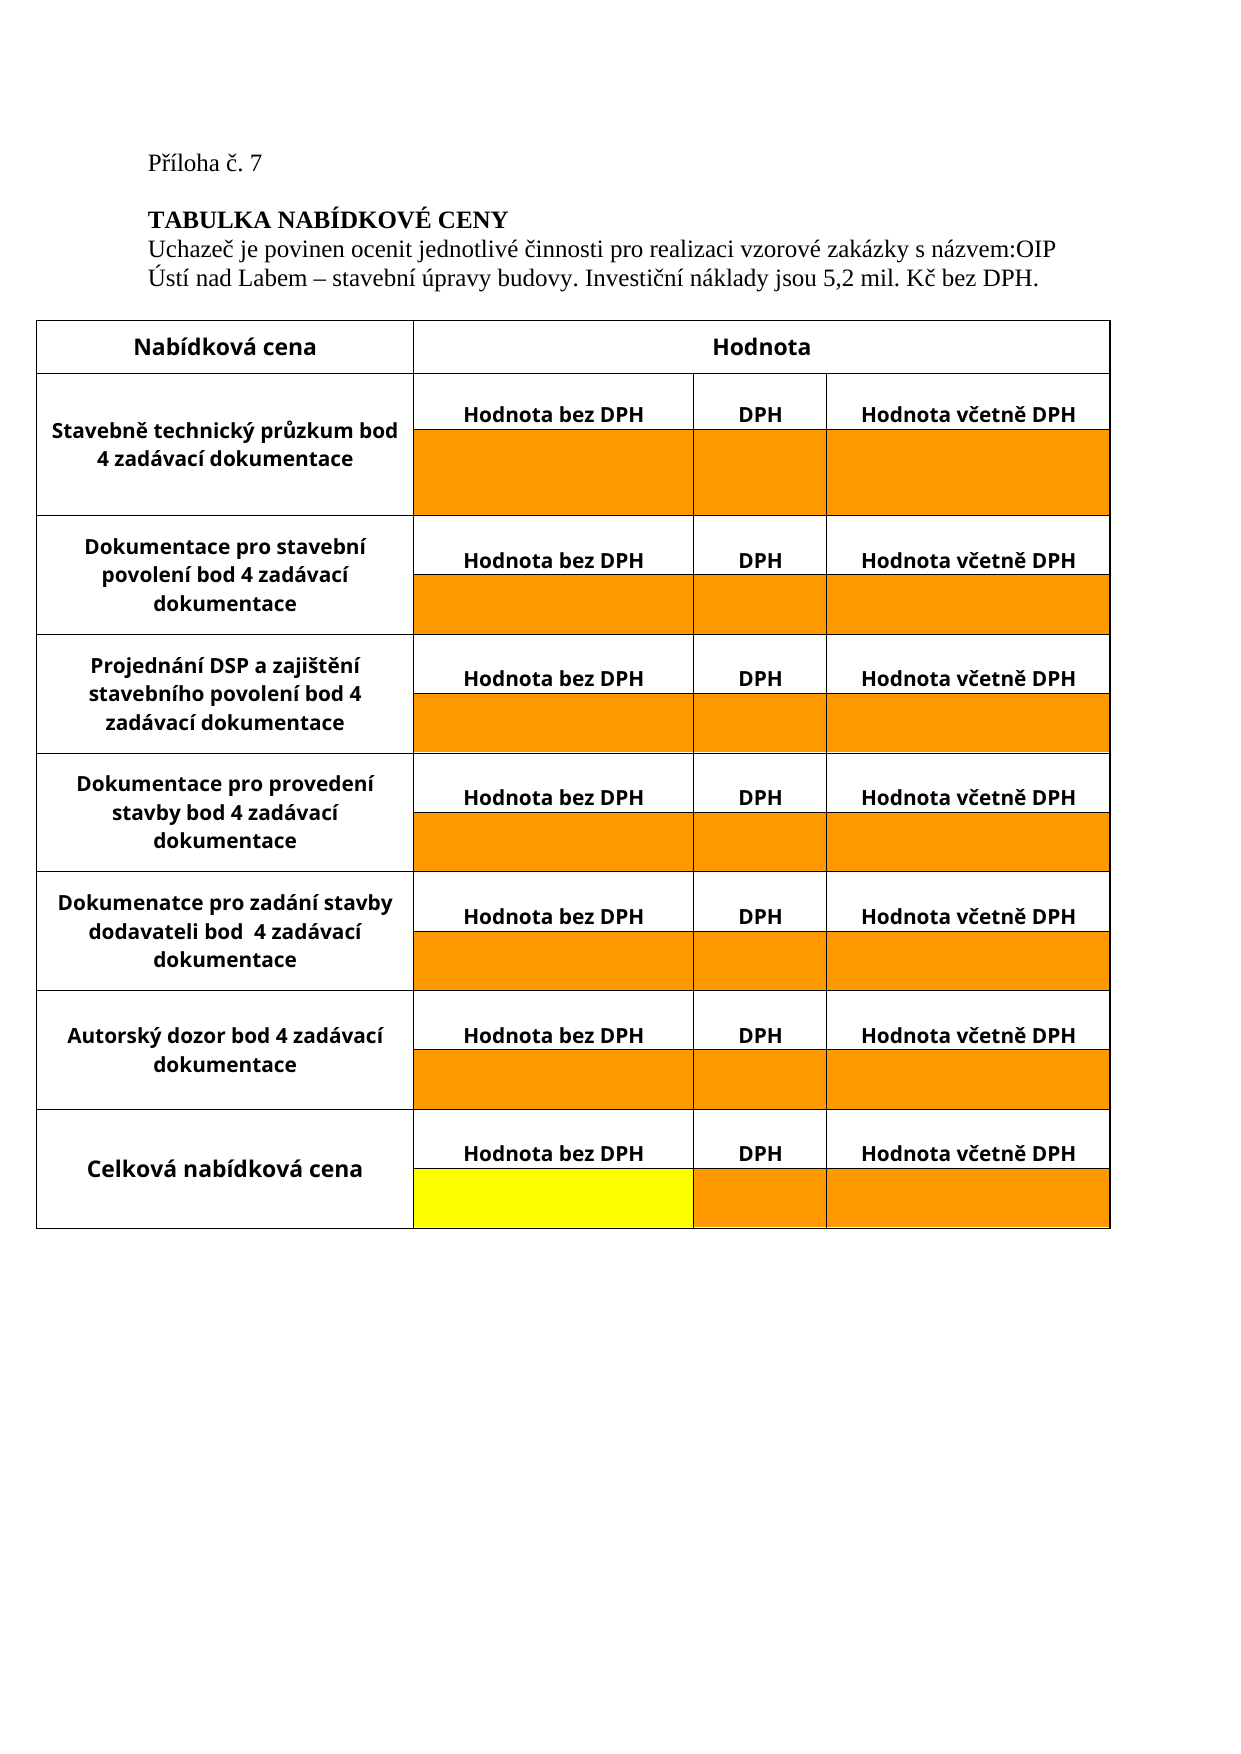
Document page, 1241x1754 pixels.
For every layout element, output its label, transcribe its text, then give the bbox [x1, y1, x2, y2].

table_header Hodnota [414, 321, 1109, 373]
table_cell DPH [694, 516, 826, 574]
table_cell [694, 430, 826, 515]
table_cell Dokumentace pro stavební povolení bod 4 zadávací dokumentace [37, 516, 413, 634]
text Příloha č. 7 [148, 148, 1093, 176]
table_cell [414, 575, 693, 634]
table_cell Hodnota bez DPH [414, 754, 693, 812]
table_header Nabídková cena [37, 321, 413, 373]
table_cell [827, 932, 1109, 990]
table_cell [694, 932, 826, 990]
table_cell [414, 813, 693, 871]
table_cell [827, 694, 1109, 752]
table_cell DPH [694, 635, 826, 693]
text Uchazeč je povinen ocenit jednotlivé činnosti pro realizaci vzorové zakázky s názvem:OIP Ústí nad Labem – stavební úpravy budovy. Investiční náklady jsou 5,2 mil. Kč bez DPH. [148, 234, 1093, 291]
table_cell [827, 1050, 1109, 1109]
table_cell [827, 430, 1109, 515]
table_cell [694, 694, 826, 752]
table_cell DPH [694, 754, 826, 812]
table_cell Hodnota bez DPH [414, 516, 693, 574]
table_cell Celková nabídková cena [37, 1110, 413, 1227]
text TABULKA NABÍDKOVÉ CENY [148, 205, 1093, 234]
table_cell Autorský dozor bod 4 zadávací dokumentace [37, 991, 413, 1109]
table_cell Hodnota včetně DPH [827, 991, 1109, 1049]
table_cell Hodnota bez DPH [414, 635, 693, 693]
table_cell [414, 430, 693, 515]
table_cell DPH [694, 374, 826, 429]
table_cell DPH [694, 1110, 826, 1168]
table_cell Dokumenatce pro zadání stavby dodavateli bod 4 zadávací dokumentace [37, 872, 413, 990]
table_cell Projednání DSP a zajištění stavebního povolení bod 4 zadávací dokumentace [37, 635, 413, 752]
table_cell [827, 1169, 1109, 1227]
table_cell DPH [694, 872, 826, 931]
table_cell Stavebně technický průzkum bod 4 zadávací dokumentace [37, 374, 413, 515]
table_cell [827, 813, 1109, 871]
table_cell Hodnota bez DPH [414, 991, 693, 1049]
table_cell Hodnota včetně DPH [827, 1110, 1109, 1168]
table_cell Hodnota včetně DPH [827, 872, 1109, 931]
table_cell [694, 575, 826, 634]
table_cell Dokumentace pro provedení stavby bod 4 zadávací dokumentace [37, 754, 413, 871]
table_cell [694, 1050, 826, 1109]
table_cell [694, 813, 826, 871]
table_cell DPH [694, 991, 826, 1049]
table_cell Hodnota včetně DPH [827, 754, 1109, 812]
table_cell [414, 1050, 693, 1109]
table_cell Hodnota bez DPH [414, 872, 693, 931]
table_cell Hodnota včetně DPH [827, 374, 1109, 429]
table_cell Hodnota bez DPH [414, 1110, 693, 1168]
table_cell [694, 1169, 826, 1227]
table_cell Hodnota bez DPH [414, 374, 693, 429]
table_cell [414, 694, 693, 752]
table_cell Hodnota včetně DPH [827, 516, 1109, 574]
table_cell [414, 932, 693, 990]
table_cell [827, 575, 1109, 634]
table_cell Hodnota včetně DPH [827, 635, 1109, 693]
table_cell [414, 1169, 693, 1227]
